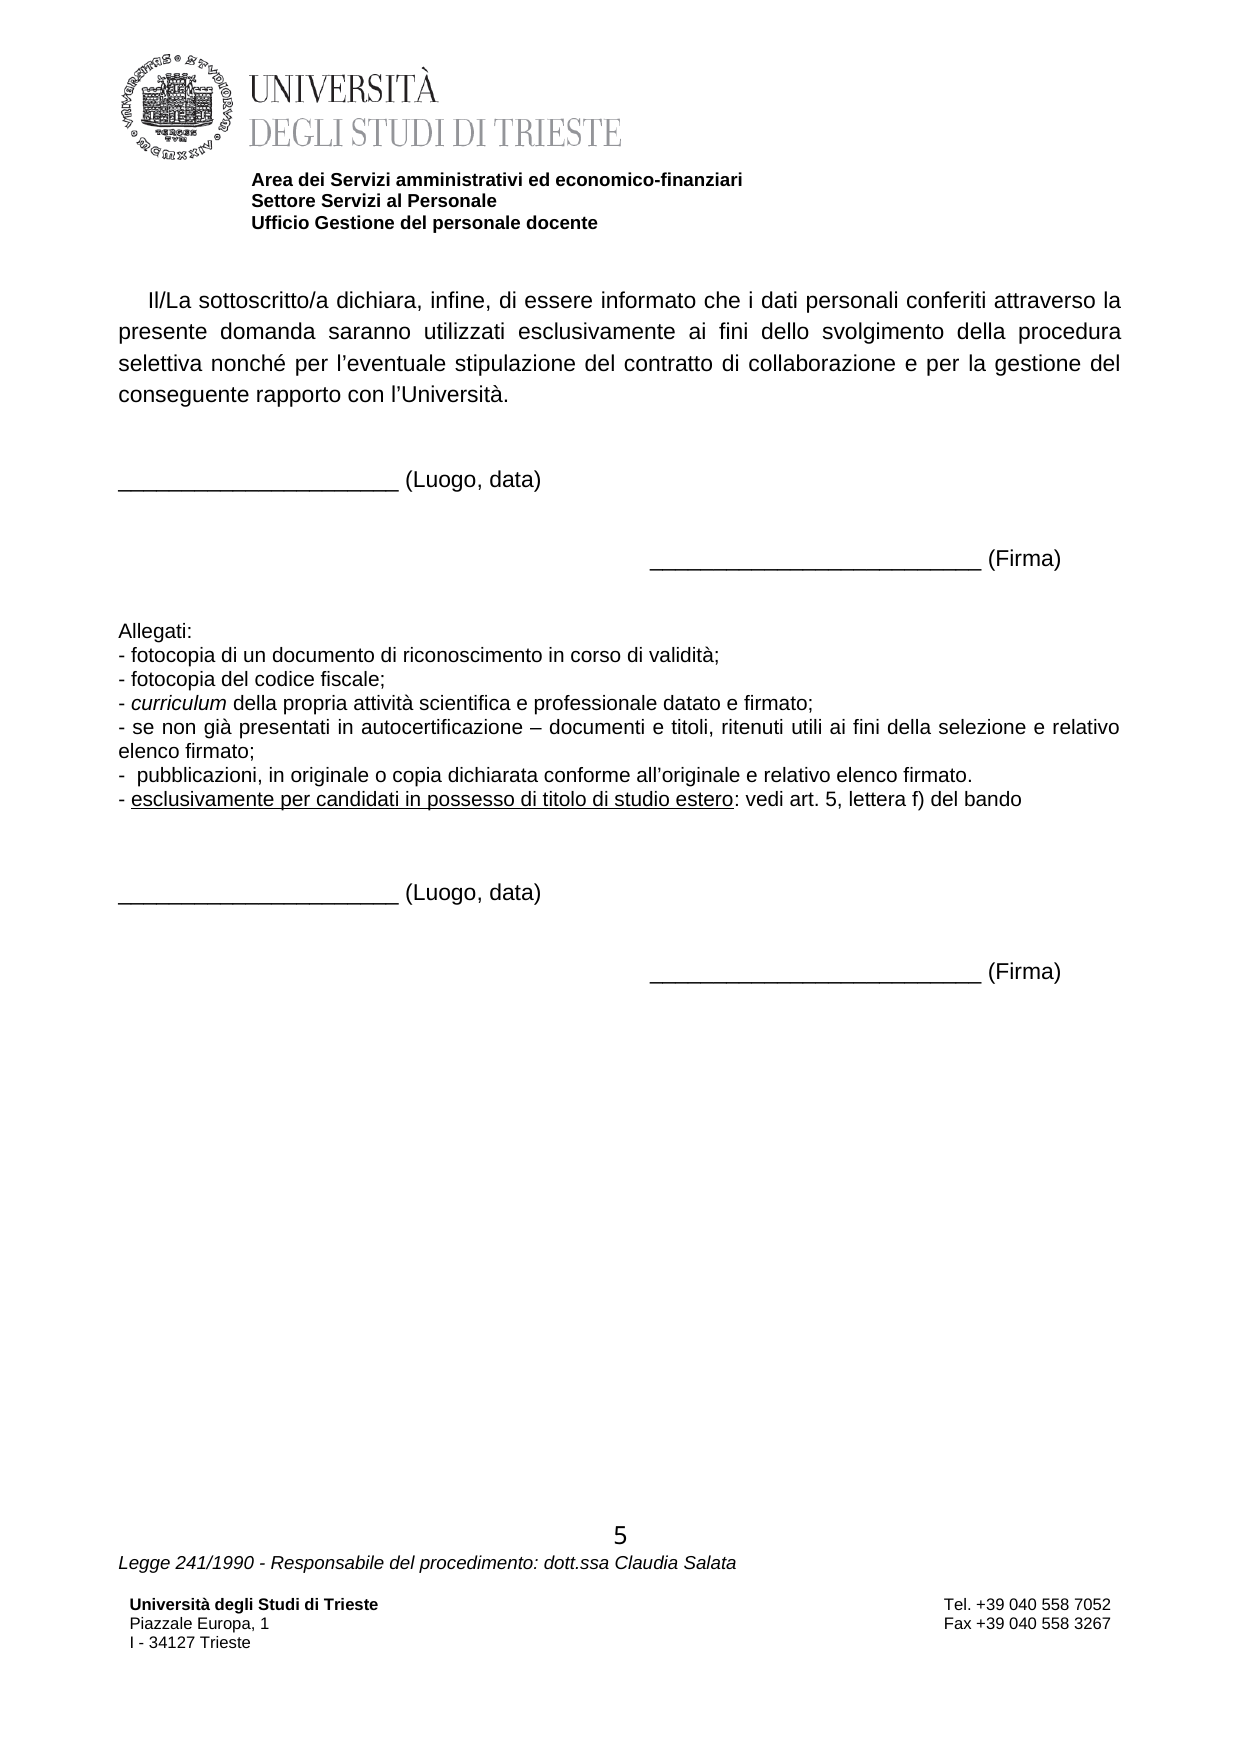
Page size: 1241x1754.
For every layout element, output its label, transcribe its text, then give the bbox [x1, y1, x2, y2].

text __________________________ (Firma) [118, 544, 1122, 571]
text - esclusivamente per candidati in possesso di titolo di studio estero: vedi art. 5, lettera f) del bando [118, 787, 1122, 811]
text - curriculum della propria attività scientifica e professionale datato e firmato; [118, 691, 1122, 715]
text ______________________ (Luogo, data) [118, 466, 1122, 492]
text - se non già presentati in autocertificazione – documenti e titoli, ritenuti utili ai fini della selezione e relativo elenco firmato; [118, 715, 1122, 763]
text Allegati: [118, 619, 1122, 643]
text __________________________ (Firma) [118, 958, 1122, 984]
text - fotocopia di un documento di riconoscimento in corso di validità; [118, 643, 1122, 667]
text Il/La sottoscritto/a dichiara, infine, di essere informato che i dati personali conferiti attraverso la presente domanda saranno utilizzati esclusivamente ai fini dello svolgimento della procedura selettiva nonché per l’eventuale stipulazione del contratto di collaborazione e per la gestione del conseguente rapporto con l’Università. [118, 287, 1122, 408]
text - fotocopia del codice fiscale; [118, 667, 1122, 691]
text - pubblicazioni, in originale o copia dichiarata conforme all’originale e relativo elenco firmato. [118, 763, 1122, 787]
text ______________________ (Luogo, data) [118, 879, 1122, 905]
